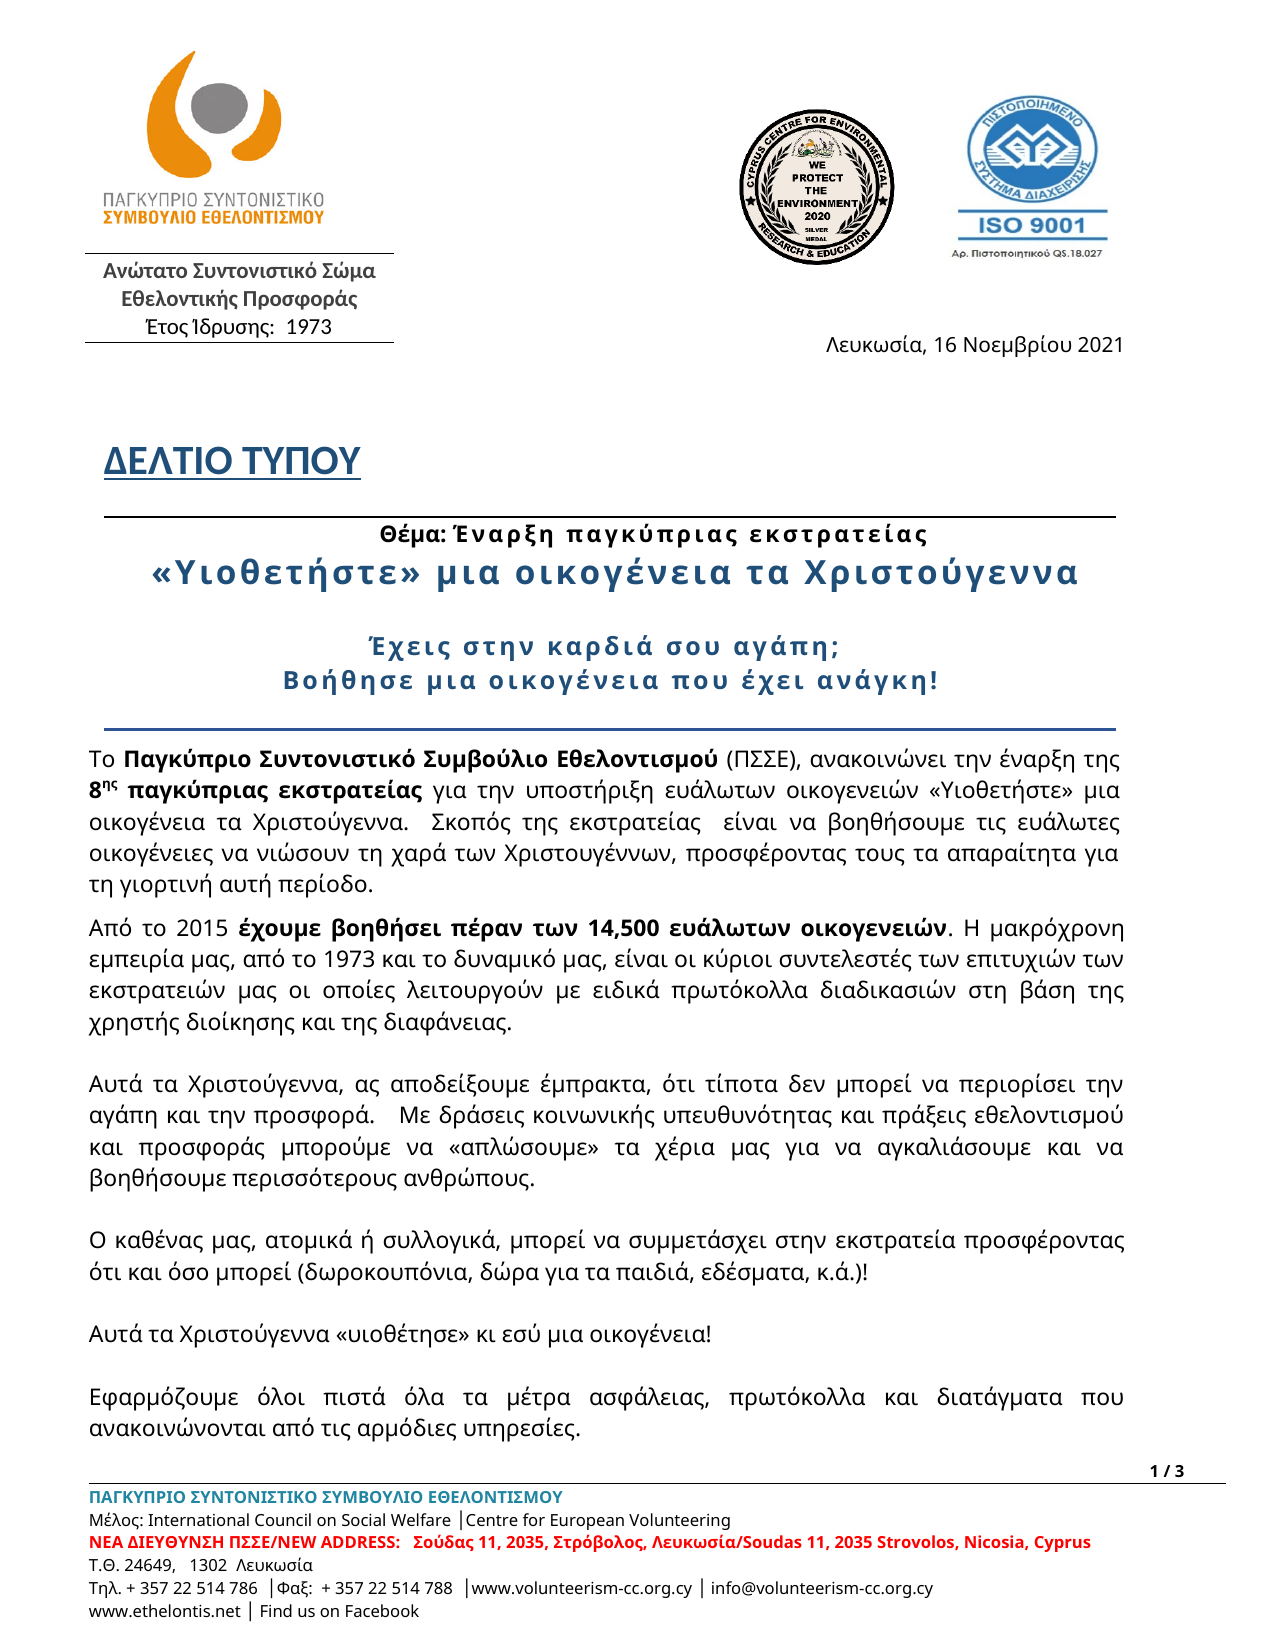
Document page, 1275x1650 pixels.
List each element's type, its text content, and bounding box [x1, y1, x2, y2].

picture [103, 50, 324, 224]
table_header Θέμα: Έναρξη παγκύπριας εκστρατείας «Υιοθετήστε» μια οικογένεια τα Χριστούγεννα Έχεις στην καρδιά σου αγάπη; Βοήθησε μια οικογένεια που έχει ανάγκη! [104, 518, 1116, 728]
text Το Παγκύπριο Συντονιστικό Συμβούλιο Εθελοντισμού (ΠΣΣΕ), ανακοινώνει την έναρξη της 8ης παγκύπριας εκστρατείας για την υποστήριξη ευάλωτων οικογενειών «Υιοθετήστε» μια οικογένεια τα Χριστούγεννα. Σκοπός της εκστρατείας είναι να βοηθήσουμε τις ευάλωτες οικογένειες να νιώσουν τη χαρά των Χριστουγέννων, προσφέροντας τους τα απαραίτητα για τη γιορτινή αυτή περίοδο. [89, 743, 1120, 899]
text Ο καθένας μας, ατομικά ή συλλογικά, μπορεί να συμμετάσχει στην εκστρατεία προσφέροντας ότι και όσο μπορεί (δωροκουπόνια, δώρα για τα παιδιά, εδέσματα, κ.ά.)! [89, 1224, 1125, 1287]
picture [733, 103, 902, 273]
text Από το 2015 έχουμε βοηθήσει πέραν των 14,500 ευάλωτων οικογενειών. Η μακρόχρονη εμπειρία μας, από το 1973 και το δυναμικό μας, είναι οι κύριοι συντελεστές των επιτυχιών των εκστρατειών μας οι οποίες λειτουργούν με ειδικά πρωτόκολλα διαδικασιών στη βάση της χρηστής διοίκησης και της διαφάνειας. [89, 912, 1125, 1037]
text Λευκωσία, 16 Νοεμβρίου 2021 [103, 331, 1125, 359]
text Εφαρμόζουμε όλοι πιστά όλα τα μέτρα ασφάλειας, πρωτόκολλα και διατάγματα που ανακοινώνονται από τις αρμόδιες υπηρεσίες. [89, 1381, 1125, 1443]
picture [937, 89, 1114, 264]
text Αυτά τα Χριστούγεννα, ας αποδείξουμε έμπρακτα, ότι τίποτα δεν μπορεί να περιορίσει την αγάπη και την προσφορά. Με δράσεις κοινωνικής υπευθυνότητας και πράξεις εθελοντισμού και προσφοράς μπορούμε να «απλώσουμε» τα χέρια μας για να αγκαλιάσουμε και να βοηθήσουμε περισσότερους ανθρώπους. [89, 1068, 1125, 1193]
text Αυτά τα Χριστούγεννα «υιοθέτησε» κι εσύ μια οικογένεια! [89, 1318, 1125, 1349]
subtitle ΔΕΛΤΙΟ ΤΥΠΟΥ [103, 434, 1125, 485]
